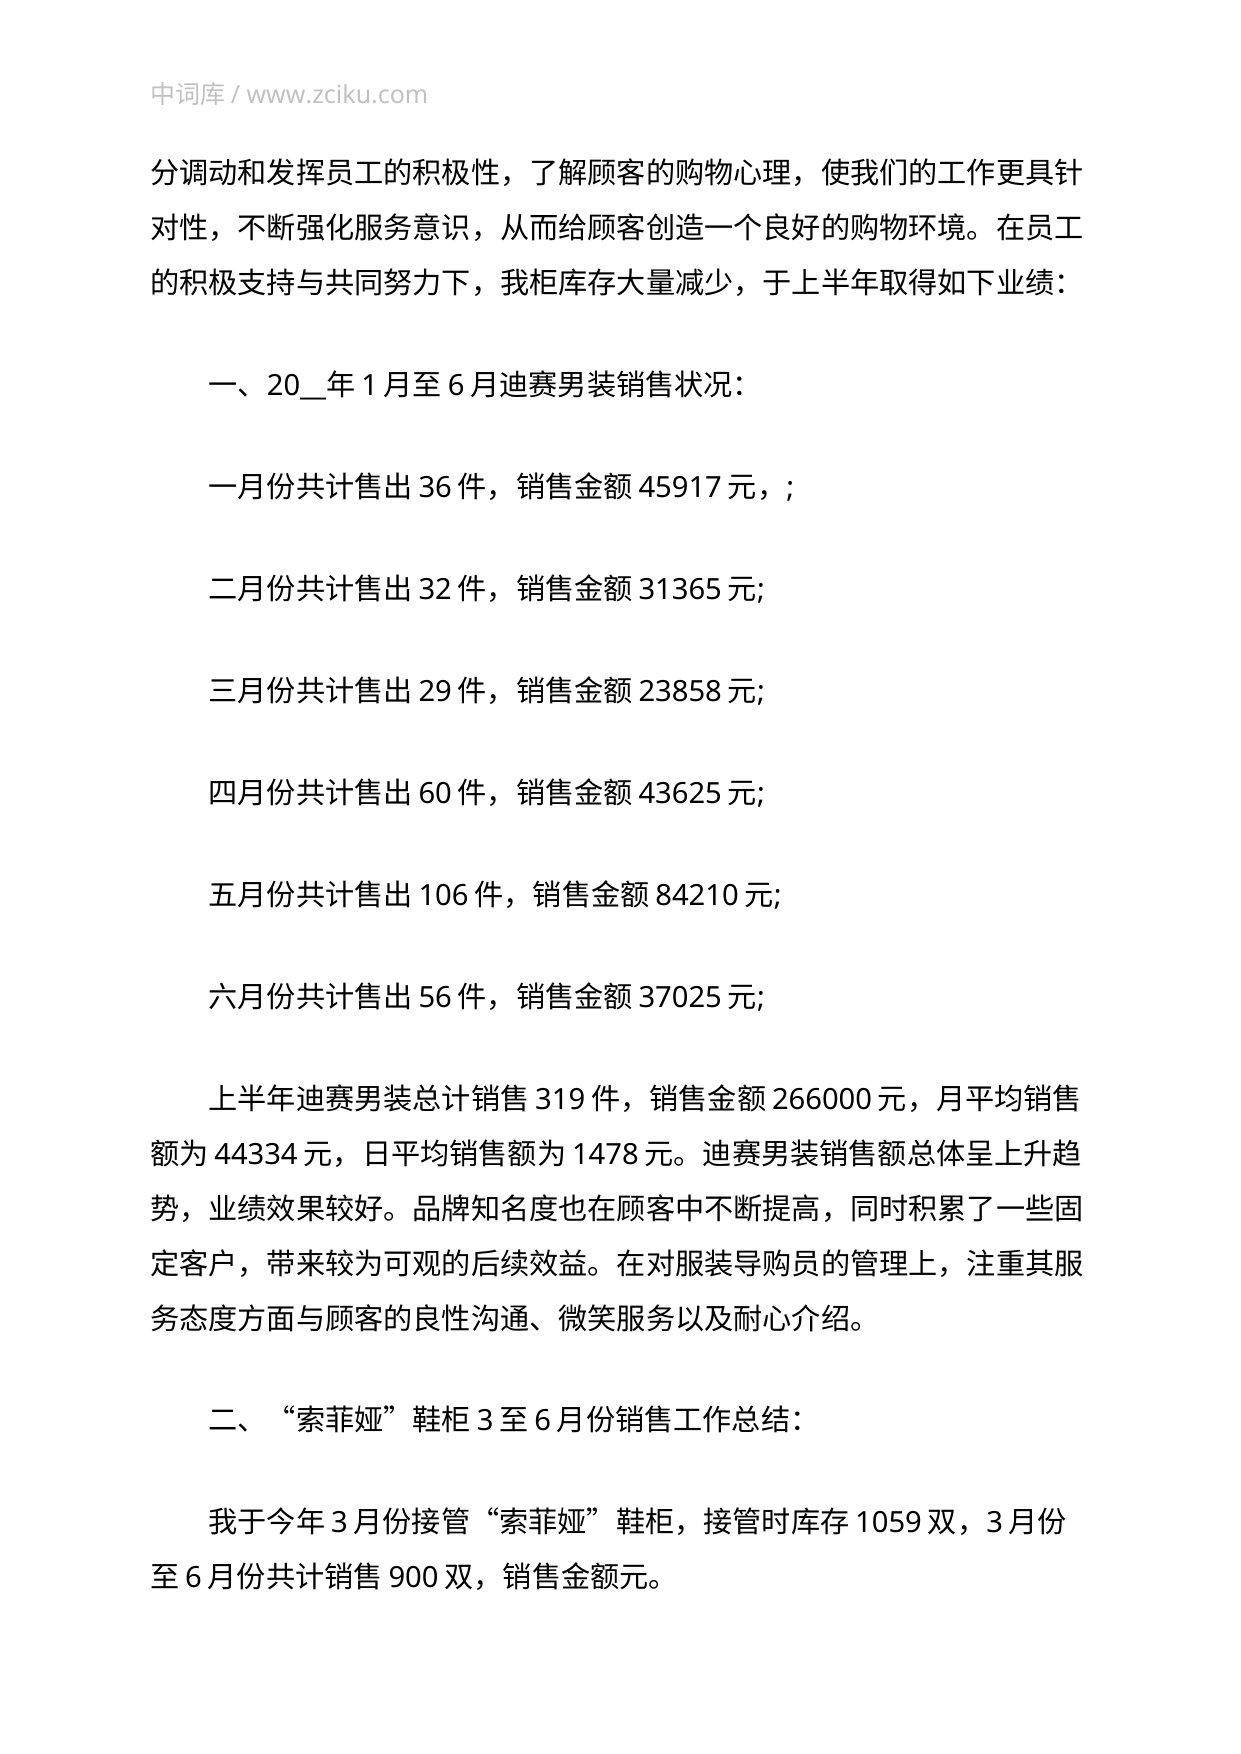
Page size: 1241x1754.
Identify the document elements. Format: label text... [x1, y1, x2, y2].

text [150, 150, 1090, 302]
text 一月份共计售出36件，销售金额45917元，; [150, 463, 1090, 506]
text 五月份共计售出106件，销售金额84210元; [150, 871, 1090, 914]
text 六月份共计售出56件，销售金额37025元; [150, 973, 1090, 1016]
text 我于今年3月份接管“索菲娅”鞋柜，接管时库存1059双，3月份至6月份共计销售900双，销售金额元。 [150, 1499, 1090, 1596]
text 一、20__年1月至6月迪赛男装销售状况： [150, 362, 1090, 404]
text 四月份共计售出60件，销售金额43625元; [150, 769, 1090, 812]
text 三月份共计售出29件，销售金额23858元; [150, 667, 1090, 710]
text 二月份共计售出32件，销售金额31365元; [150, 566, 1090, 608]
text 上半年迪赛男装总计销售319件，销售金额266000元，月平均销售额为44334元，日平均销售额为1478元。迪赛男装销售额总体呈上升趋势，业绩效果较好。品牌知名度也在顾客中不断提高，同时积累了一些固定客户，带来较为可观的后续效益。在对服装导购员的管理上，注重其服务态度方面与顾客的良性沟通、微笑服务以及耐心介绍。 [150, 1075, 1090, 1337]
text 二、“索菲娅”鞋柜3至6月份销售工作总结： [150, 1397, 1090, 1439]
